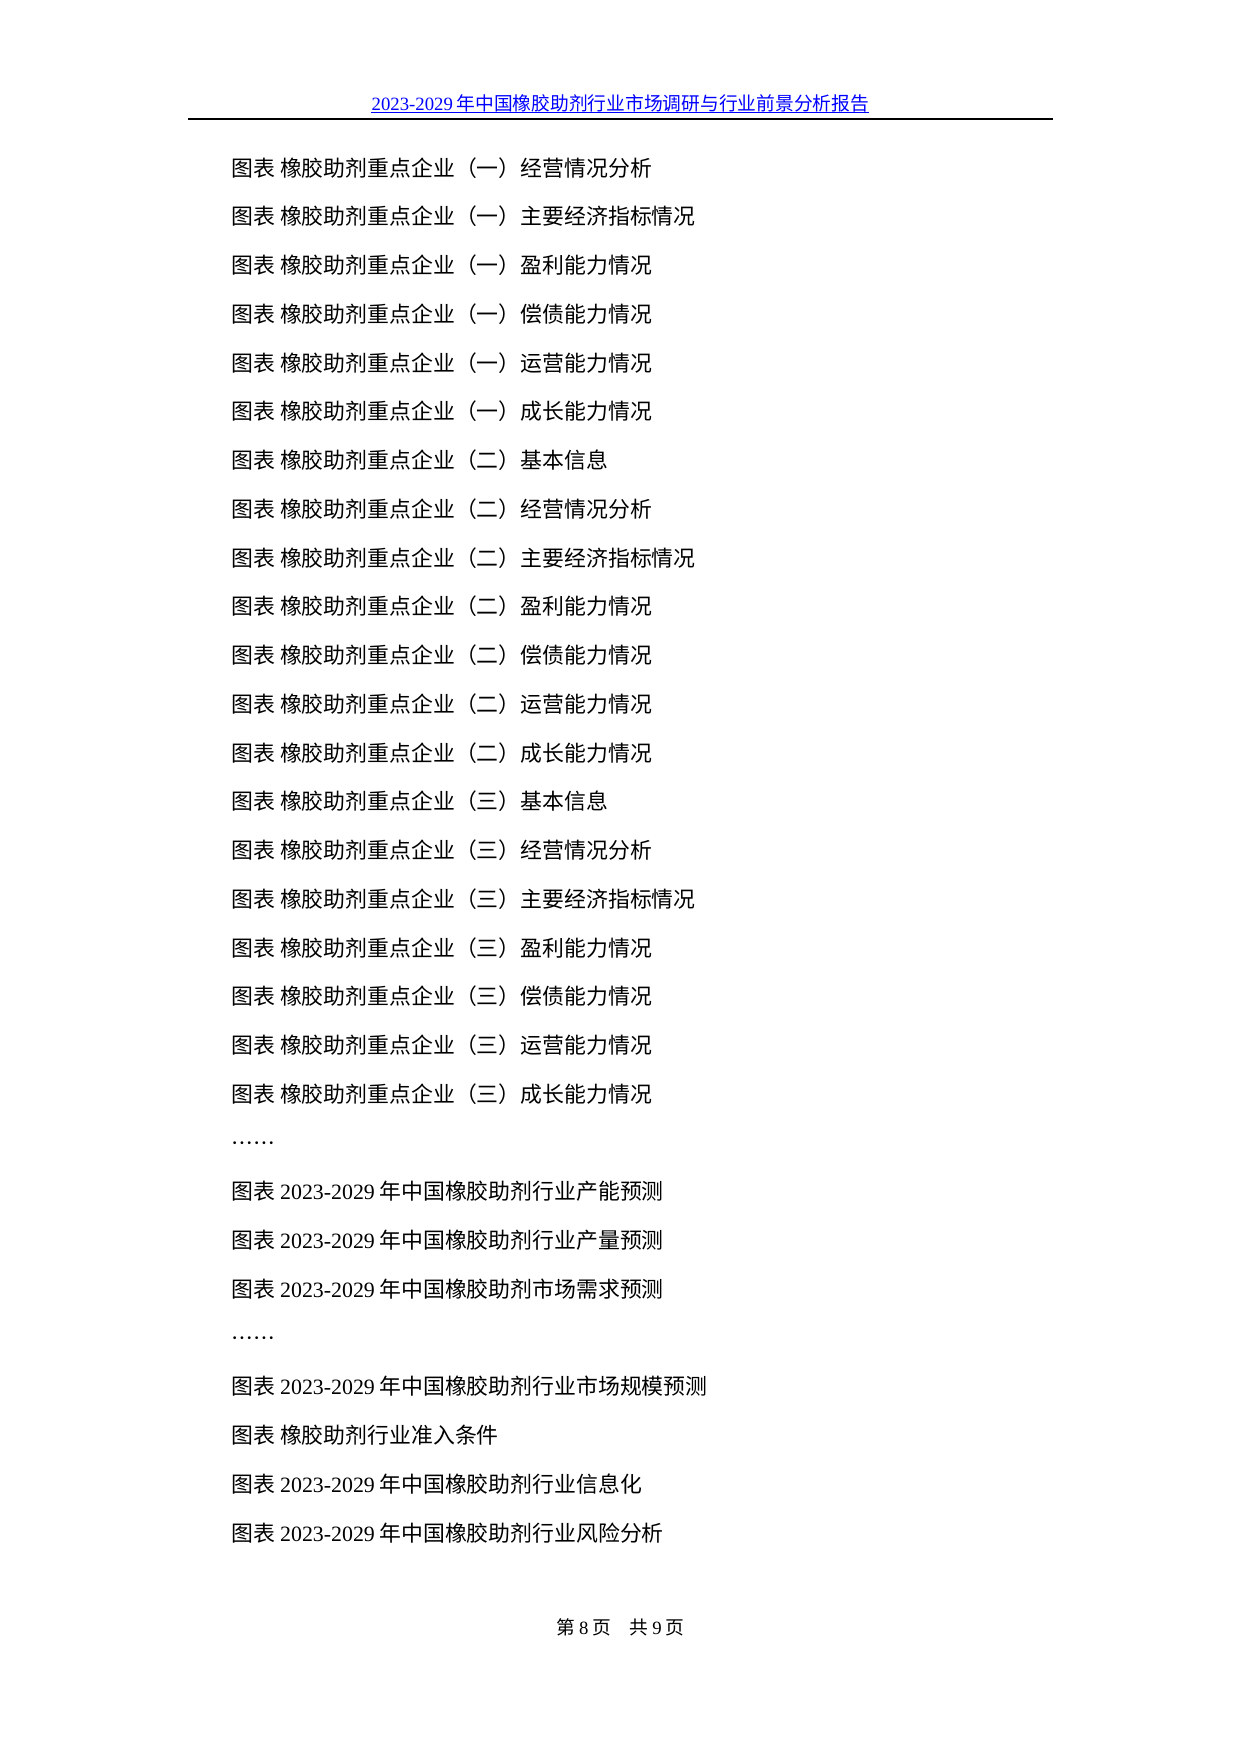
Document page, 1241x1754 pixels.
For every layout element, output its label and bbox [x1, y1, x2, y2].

text [187, 150, 1053, 1548]
